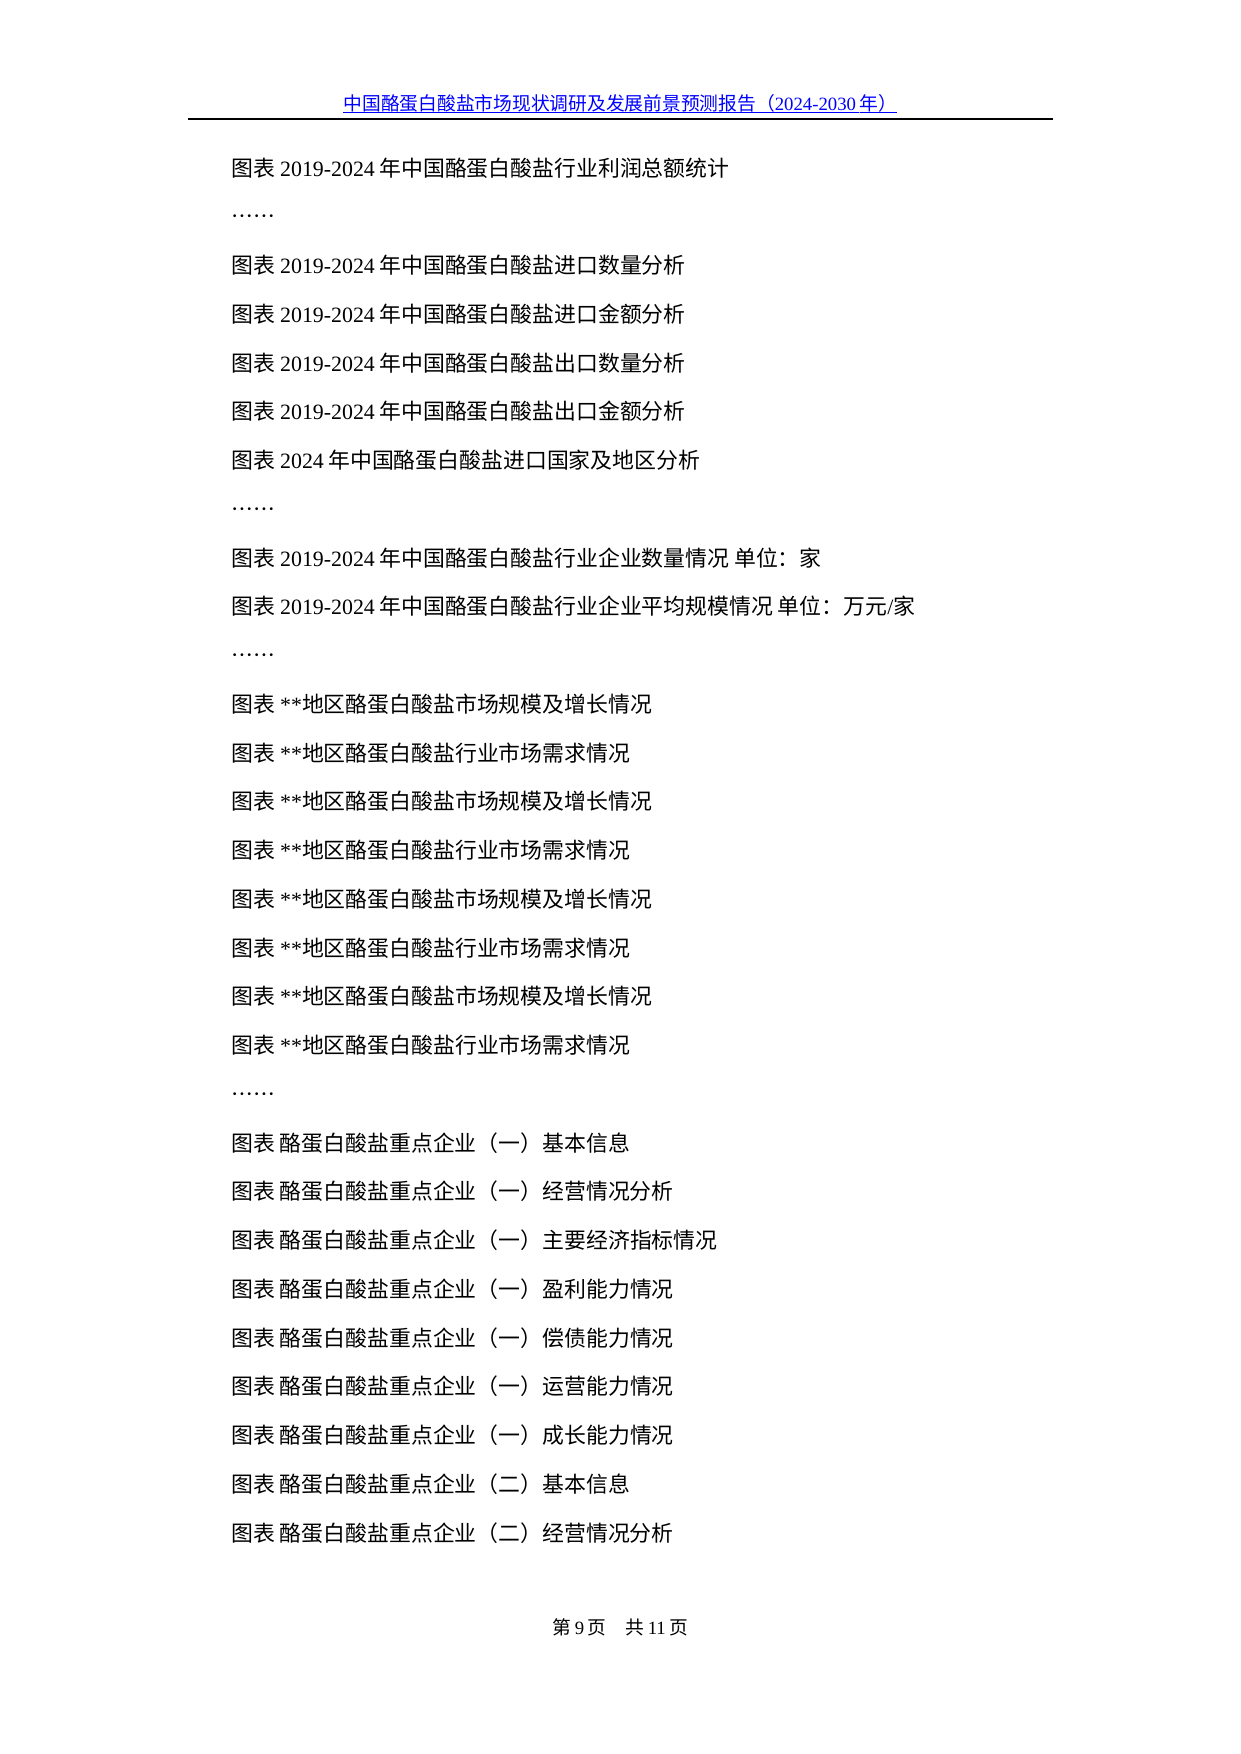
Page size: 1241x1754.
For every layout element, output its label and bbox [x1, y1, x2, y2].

text [187, 150, 1053, 1548]
